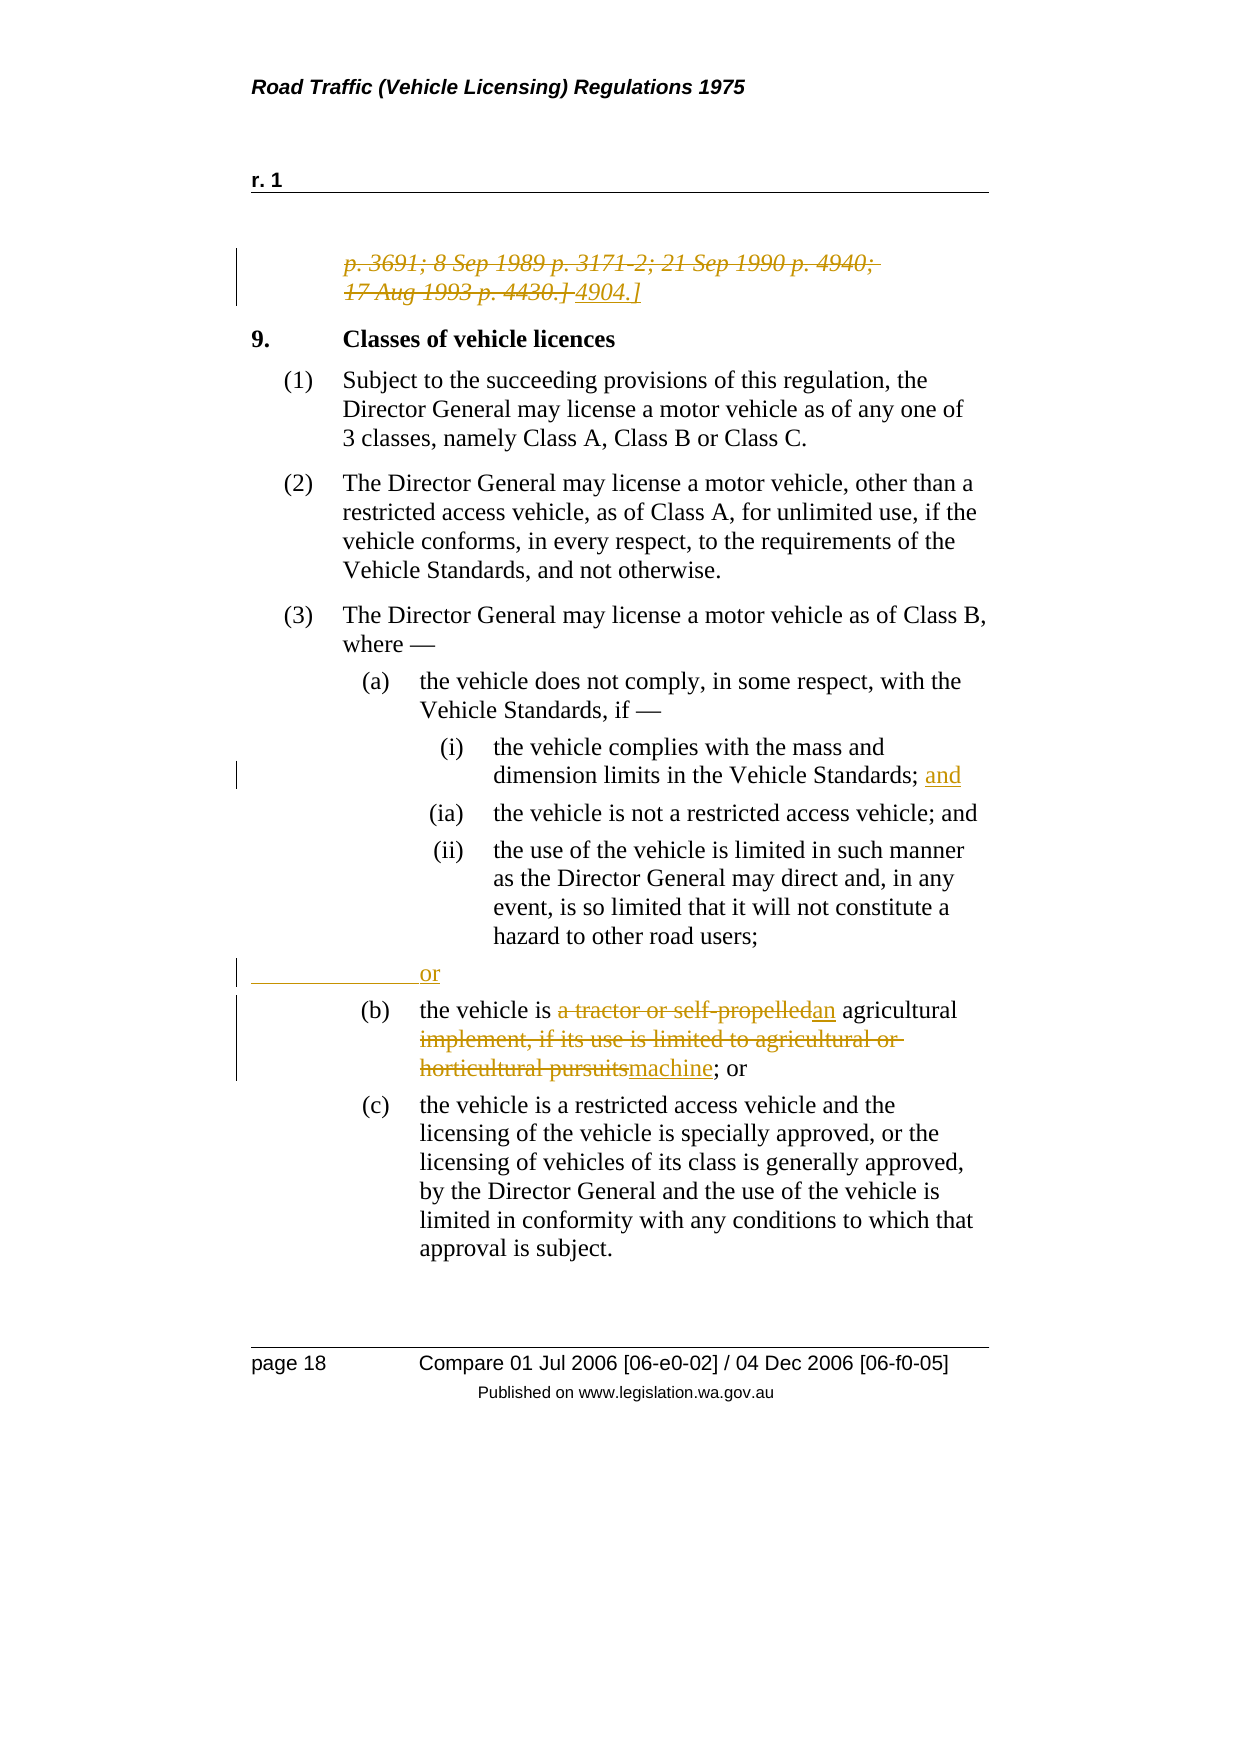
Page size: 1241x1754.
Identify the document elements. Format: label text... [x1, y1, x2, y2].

subtitle 9. Classes of vehicle licences [251, 324, 989, 353]
text (3) The Director General may license a motor vehicle as of Class B, where — [251, 600, 989, 658]
text (1) Subject to the succeeding provisions of this regulation, the Director General may license a motor vehicle as of any one of 3 classes, namely Class A, Class B or Class C. [251, 366, 989, 452]
text p. [251, 248, 989, 306]
text (2) The Director General may license a motor vehicle, other than a restricted access vehicle, as of Class A, for unlimited use, if the vehicle conforms, in every respect, to the requirements of the Vehicle Standards, and not otherwise. [251, 468, 989, 583]
text (i) the vehicle complies with the mass and dimension limits in the Vehicle Standards; [251, 732, 989, 789]
text (c) the vehicle is a restricted access vehicle and the licensing of the vehicle is specially approved, or the licensing of vehicles of its class is generally approved, by the Director General and the use of the vehicle is limited in conformity with any conditions to which that approval is subject. [251, 1090, 989, 1262]
text (ia) the vehicle is not a restricted access vehicle; and [251, 798, 989, 826]
text (a) the vehicle does not comply, in some respect, with the Vehicle Standards, if — [251, 666, 989, 723]
text (b) the vehicle is agricultural ; or [251, 995, 989, 1081]
text (ii) the use of the vehicle is limited in such manner as the Director General may direct and, in any event, is so limited that it will not constitute a hazard to other road users; [251, 835, 989, 950]
